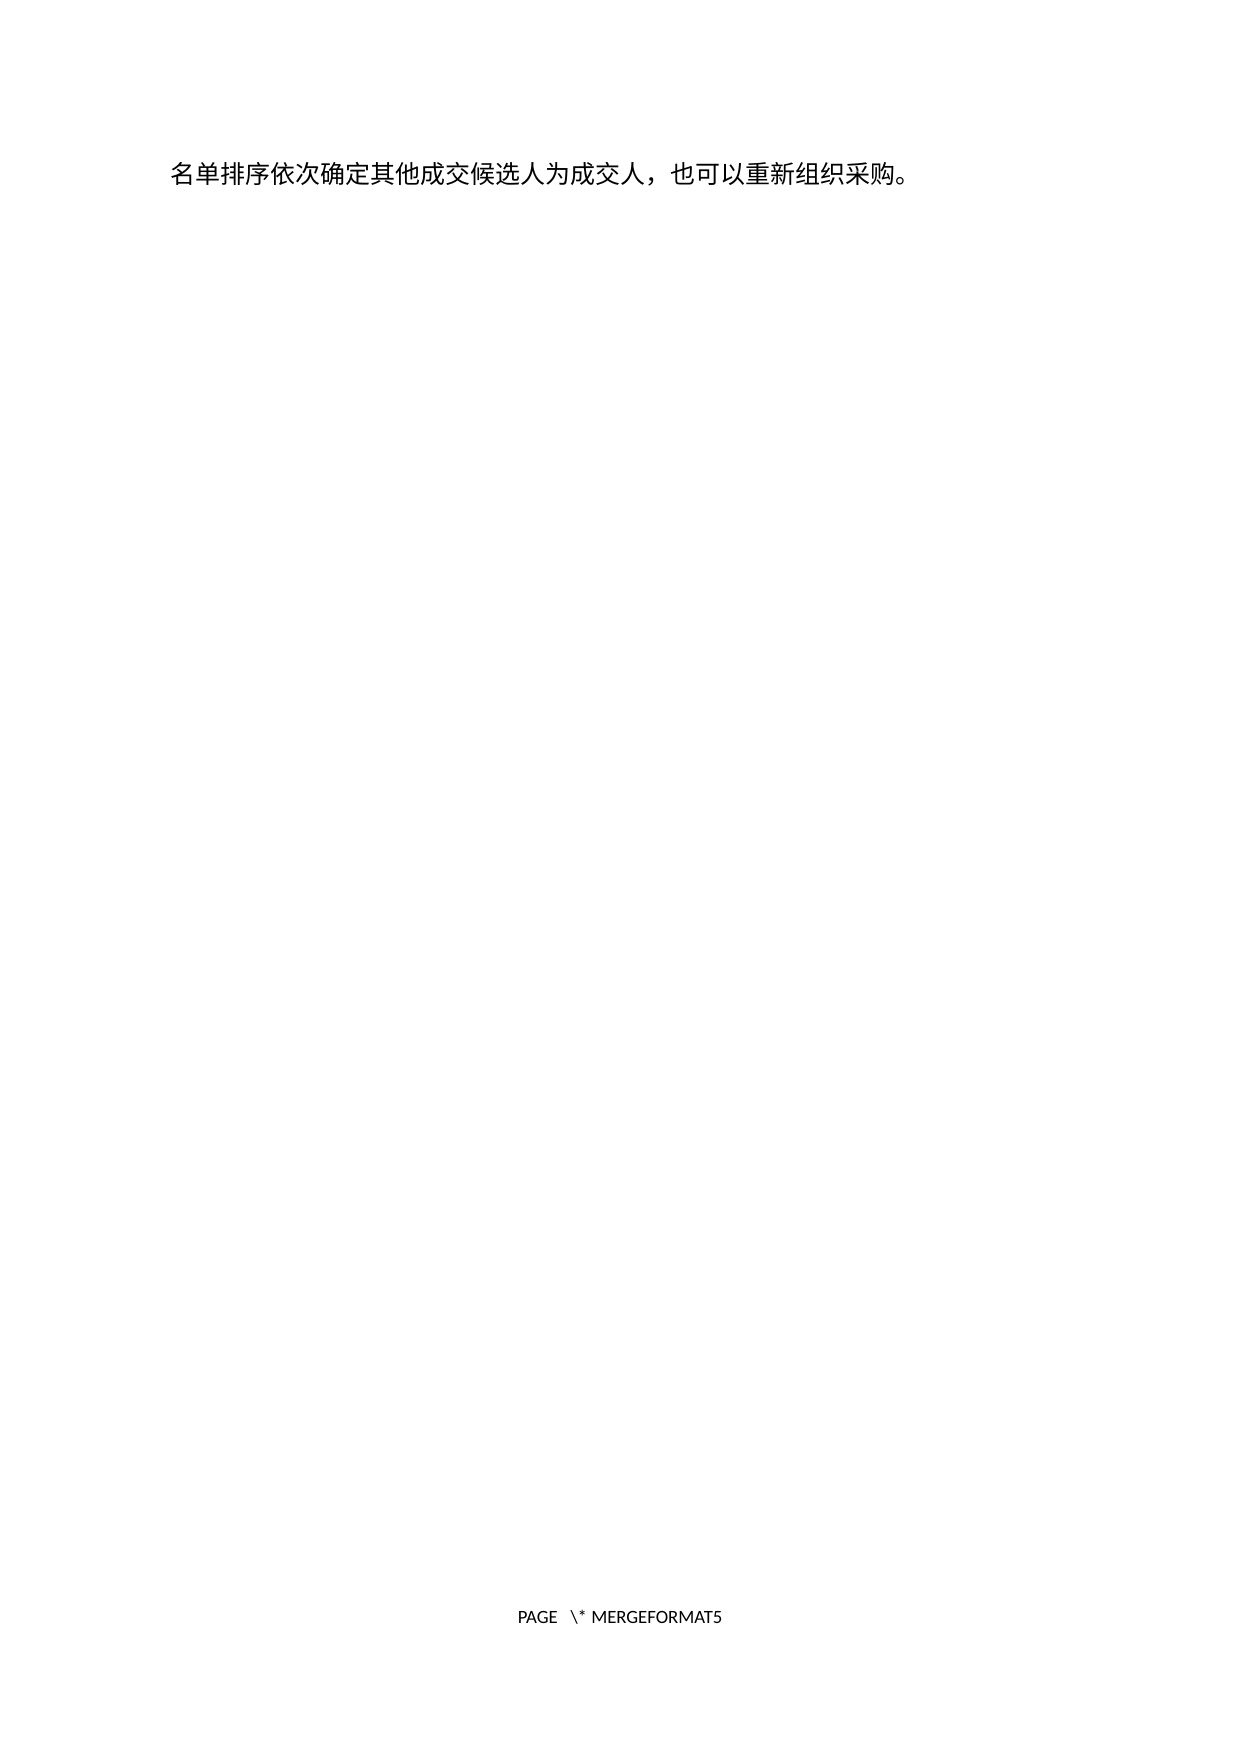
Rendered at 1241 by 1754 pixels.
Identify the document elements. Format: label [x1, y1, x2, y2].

text [170, 140, 1070, 205]
